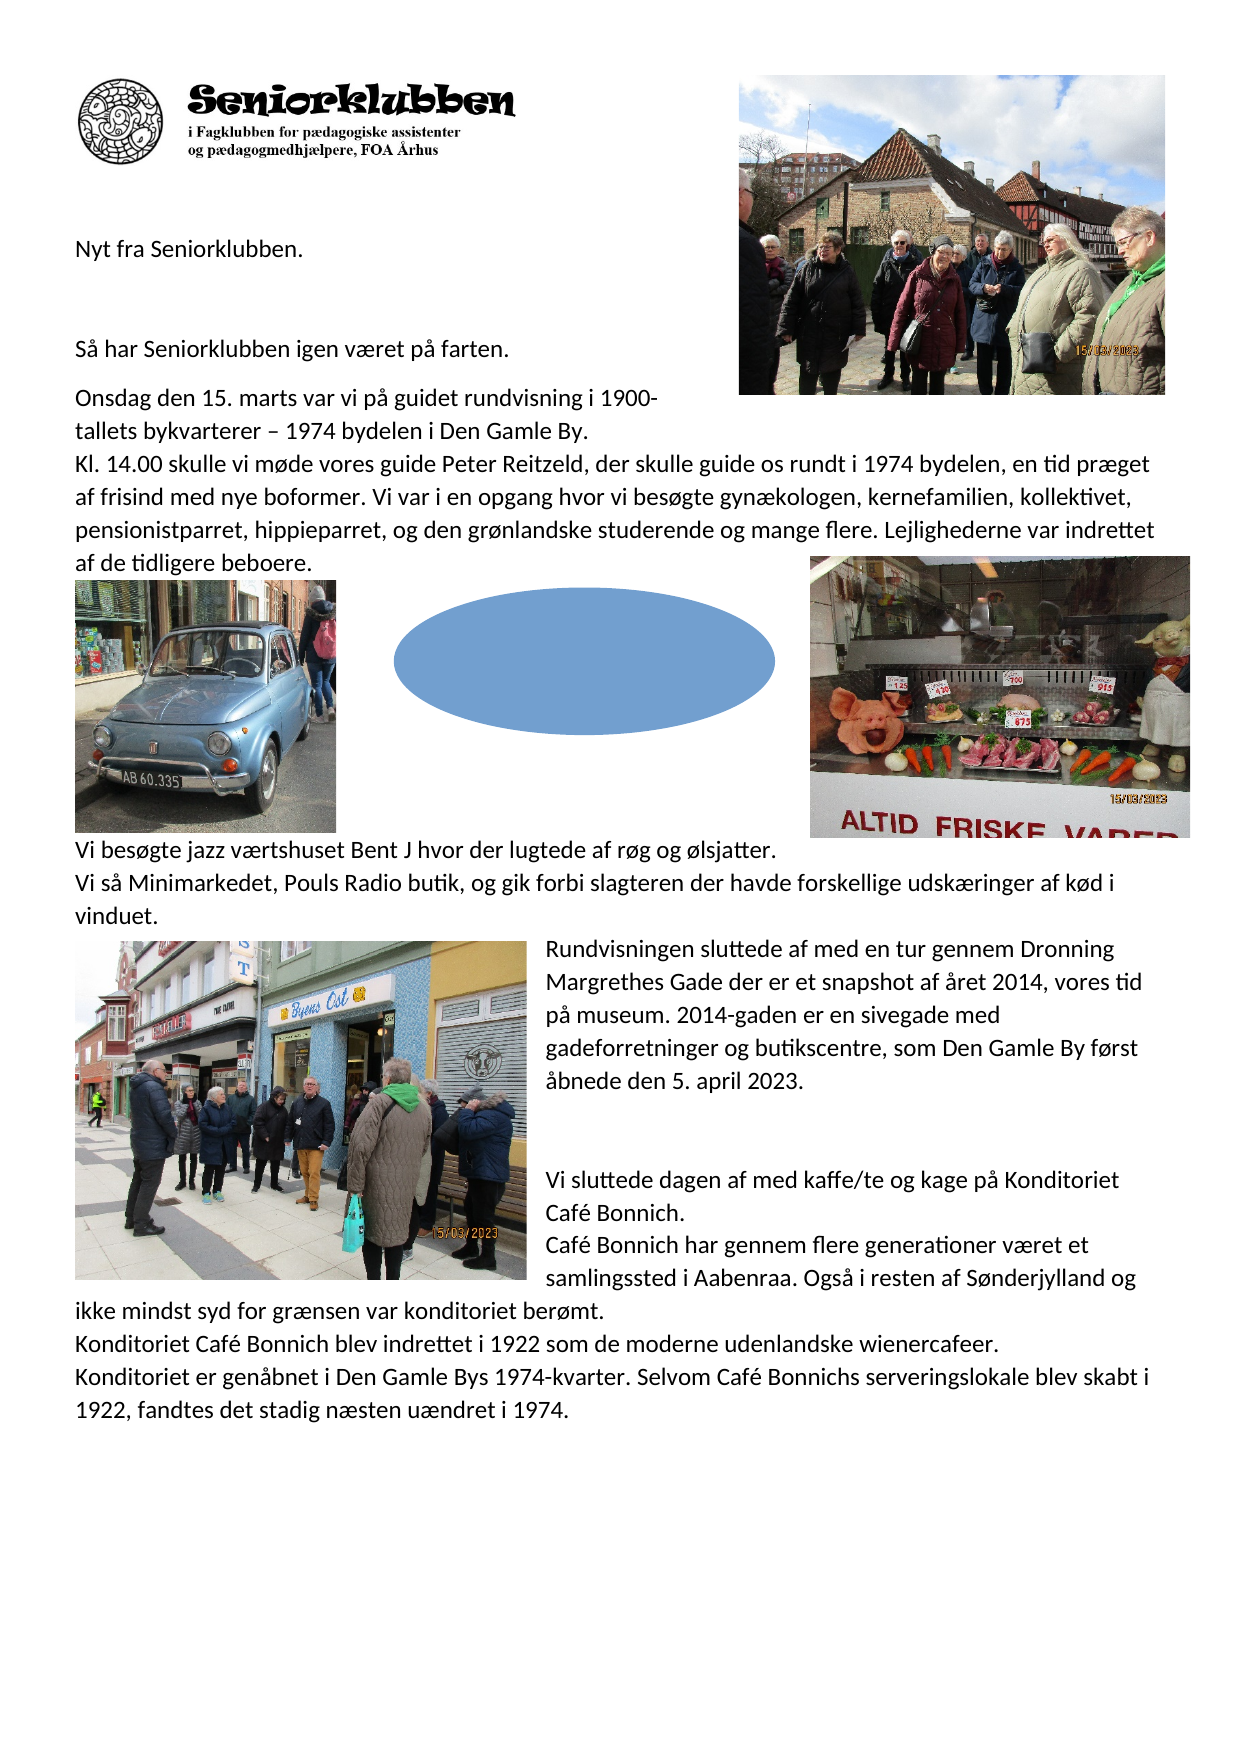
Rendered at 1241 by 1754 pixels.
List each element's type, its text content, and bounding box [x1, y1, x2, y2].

text Kl. 14.00 skulle vi møde vores guide Peter Reitzeld, der skulle guide os rundt i 1974 bydelen, en tid præget af frisind med nye boformer. Vi var i en opgang hvor vi besøgte gynækologen, kernefamilien, kollektivet, pensionistparret, hippieparret, og den grønlandske studerende og mange flere. Lejlighederne var indrettet af de tidligere beboere. [75, 448, 1165, 577]
picture [75, 580, 337, 833]
text Café Bonnich har gennem flere generationer været et samlingssted i Aabenraa. Også i resten af Sønderjylland og ikke mindst syd for grænsen var konditoriet berømt. [75, 1229, 1165, 1326]
text Nyt fra Seniorklubben. [75, 234, 738, 264]
picture [738, 75, 1166, 395]
text Så har Seniorklubben igen været på farten. [75, 333, 738, 363]
text Vi sluttede dagen af med kaffe/te og kage på Konditoriet Café Bonnich. [527, 1164, 1165, 1227]
picture [75, 75, 517, 168]
picture [75, 941, 527, 1280]
text Konditoriet er genåbnet i Den Gamle Bys 1974-kvarter. Selvom Café Bonnichs serveringslokale blev skabt i 1922, fandtes det stadig næsten uændret i 1974. [75, 1361, 1165, 1425]
text Vi besøgte jazz værtshuset Bent J hvor der lugtede af røg og ølsjatter. Vi så Minimarkedet, Pouls Radio butik, og gik forbi slagteren der havde forskellige udskæringer af kød i vinduet. [75, 834, 1165, 931]
text Rundvisningen sluttede af med en tur gennem Dronning Margrethes Gade der er et snapshot af året 2014, vores tid på museum. 2014-gaden er en sivegade med gadeforretninger og butikscentre, som Den Gamle By først åbnede den 5. april 2023. [75, 933, 1165, 1096]
picture [810, 556, 1191, 838]
text Konditoriet Café Bonnich blev indrettet i 1922 som de moderne udenlandske wienercafeer. [75, 1328, 1165, 1359]
text Onsdag den 15. marts var vi på guidet rundvisning i 1900-tallets bykvarterer – 1974 bydelen i Den Gamle By. [75, 382, 1165, 446]
